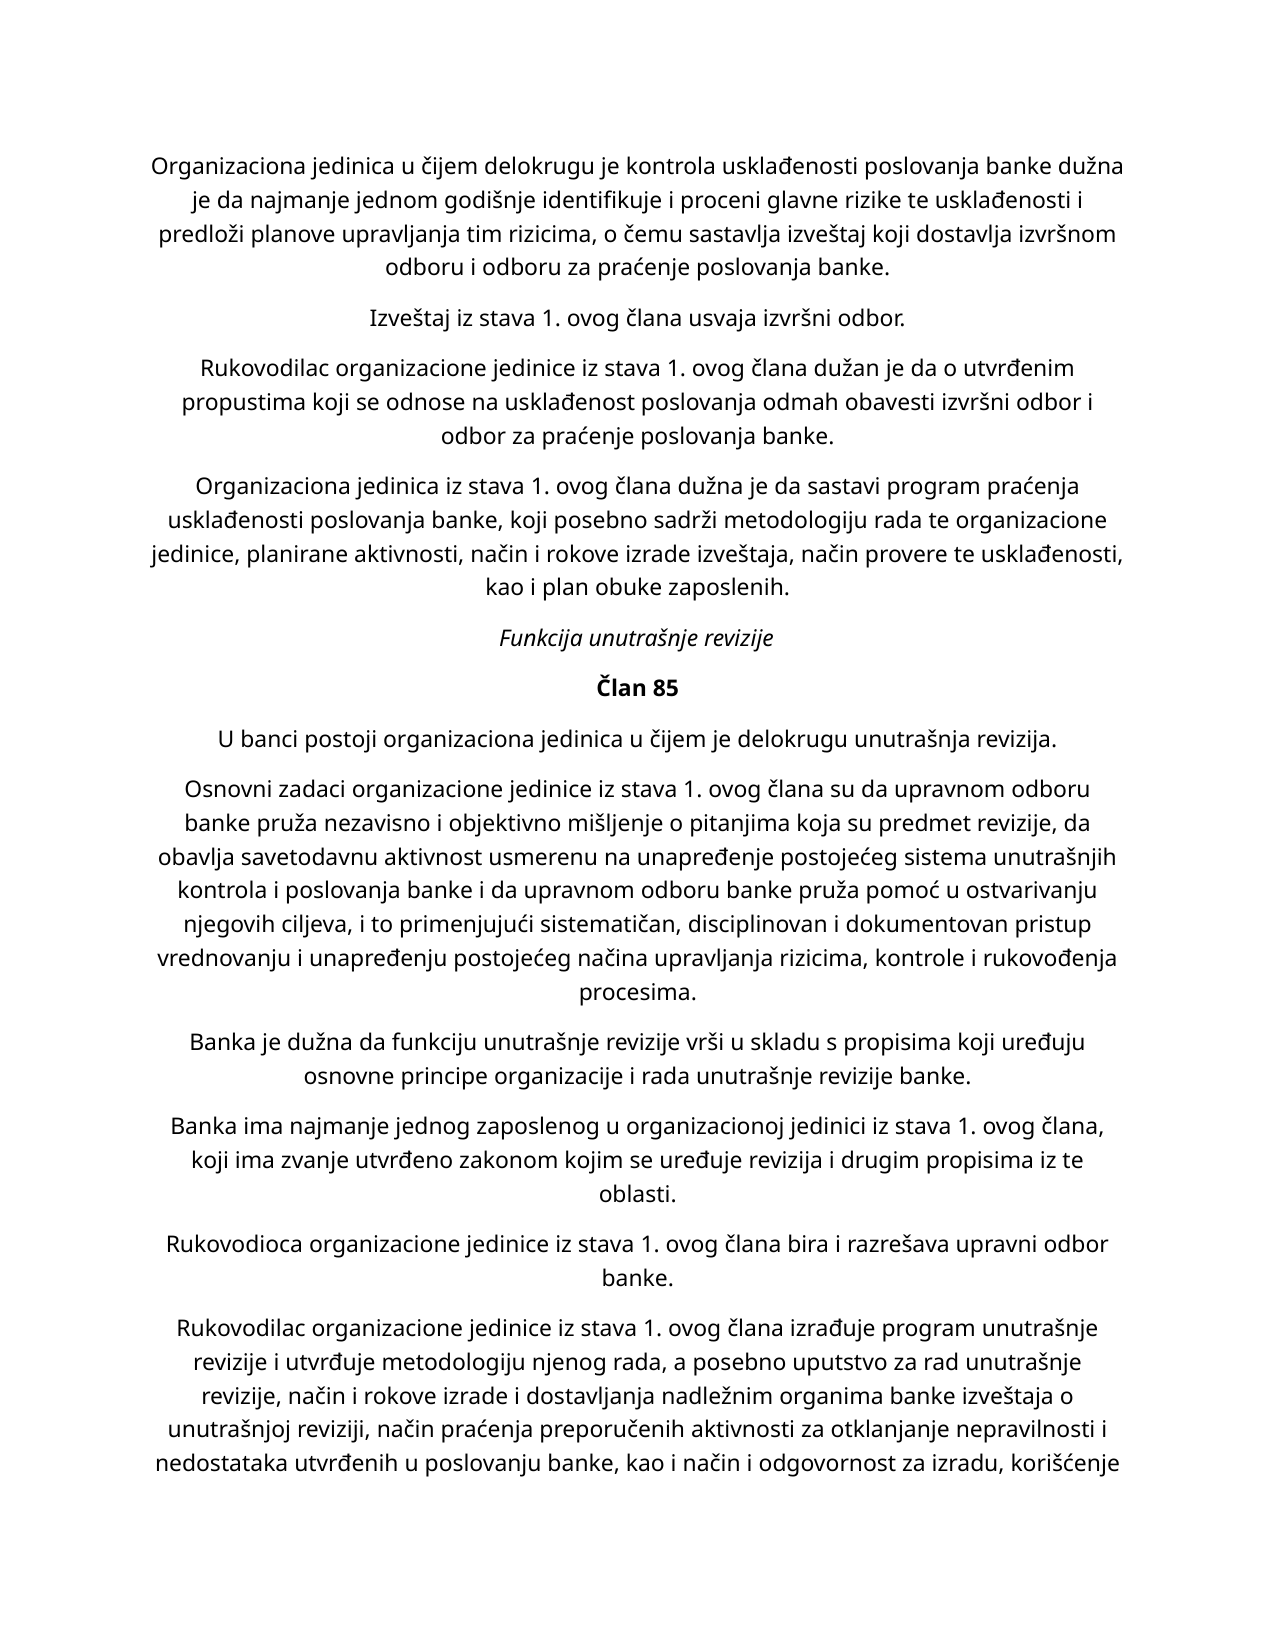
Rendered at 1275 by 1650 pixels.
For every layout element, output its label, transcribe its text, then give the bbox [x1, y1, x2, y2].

text Funkcija unutrašnje revizije [150, 622, 1125, 653]
text Osnovni zadaci organizacione jedinice iz stava 1. ovog člana su da upravnom odboru banke pruža nezavisno i objektivno mišljenje o pitanjima koja su predmet revizije, da obavlja savetodavnu aktivnost usmerenu na unapređenje postojećeg sistema unutrašnjih kontrola i poslovanja banke i da upravnom odboru banke pruža pomoć u ostvarivanju njegovih ciljeva, i to primenjujući sistematičan, disciplinovan i dokumentovan pristup vrednovanju i unapređenju postojećeg načina upravljanja rizicima, kontrole i rukovođenja procesima. [150, 773, 1125, 1007]
text Organizaciona jedinica iz stava 1. ovog člana dužna je da sastavi program praćenja usklađenosti poslovanja banke, koji posebno sadrži metodologiju rada te organizacione jedinice, planirane aktivnosti, način i rokove izrade izveštaja, način provere te usklađenosti, kao i plan obuke zaposlenih. [150, 470, 1125, 602]
text Član 85 [150, 672, 1125, 703]
text Banka ima najmanje jednog zaposlenog u organizacionoj jedinici iz stava 1. ovog člana, koji ima zvanje utvrđeno zakonom kojim se uređuje revizija i drugim propisima iz te oblasti. [150, 1110, 1125, 1209]
text Organizaciona jedinica u čijem delokrugu je kontrola usklađenosti poslovanja banke dužna je da najmanje jednom godišnje identifikuje i proceni glavne rizike te usklađenosti i predloži planove upravljanja tim rizicima, o čemu sastavlja izveštaj koji dostavlja izvršnom odboru i odboru za praćenje poslovanja banke. [150, 150, 1125, 282]
text Rukovodilac organizacione jedinice iz stava 1. ovog člana dužan je da o utvrđenim propustima koji se odnose na usklađenost poslovanja odmah obavesti izvršni odbor i odbor za praćenje poslovanja banke. [150, 352, 1125, 451]
text Izveštaj iz stava 1. ovog člana usvaja izvršni odbor. [150, 302, 1125, 333]
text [150, 1312, 1125, 1478]
text Banka je dužna da funkciju unutrašnje revizije vrši u skladu s propisima koji uređuju osnovne principe organizacije i rada unutrašnje revizije banke. [150, 1026, 1125, 1091]
text U banci postoji organizaciona jedinica u čijem je delokrugu unutrašnja revizija. [150, 722, 1125, 754]
text Rukovodioca organizacione jedinice iz stava 1. ovog člana bira i razrešava upravni odbor banke. [150, 1228, 1125, 1293]
